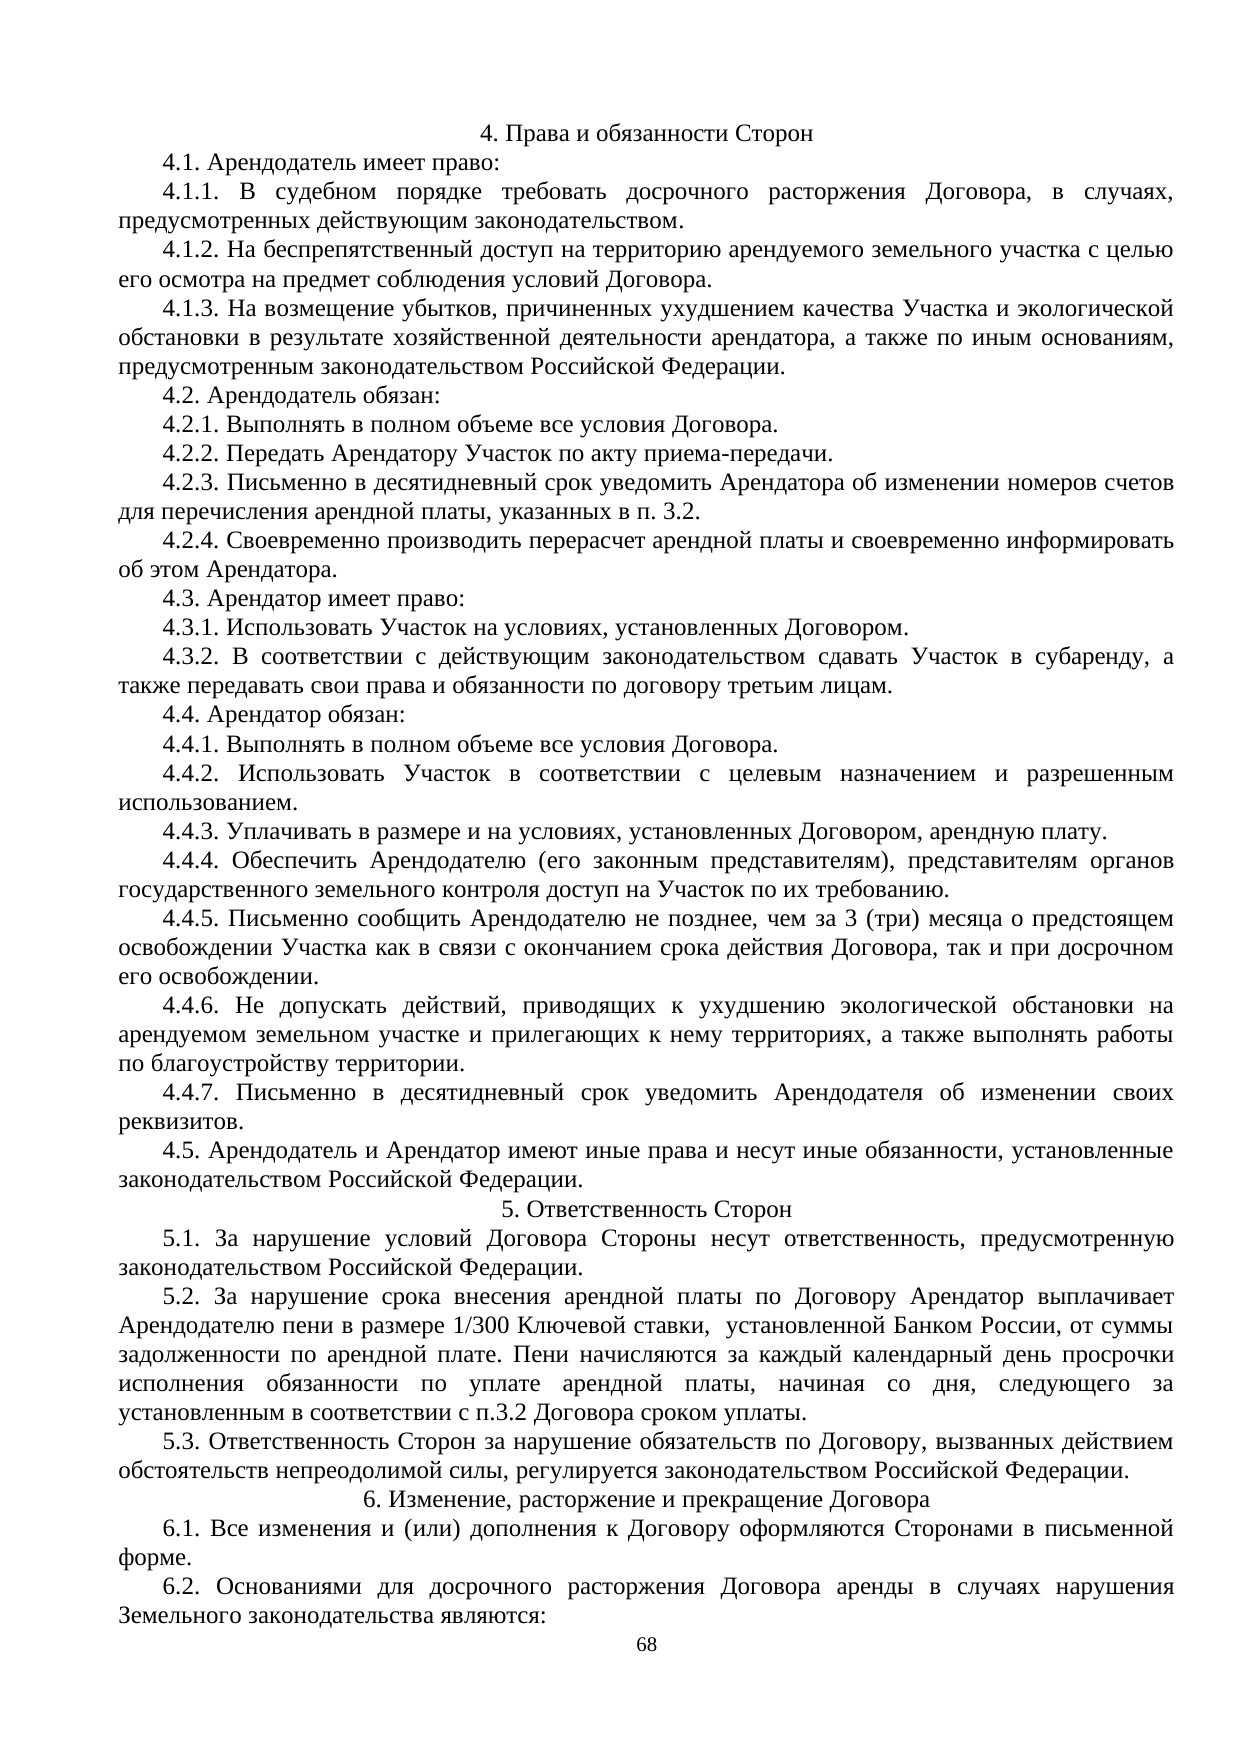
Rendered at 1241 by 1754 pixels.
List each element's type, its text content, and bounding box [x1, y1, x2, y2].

text 4.4.7. Письменно в десятидневный срок уведомить Арендодателя об изменении своих реквизитов. [118, 1077, 1175, 1135]
text 5.1. За нарушение условий Договора Стороны несут ответственность, предусмотренную законодательством Российской Федерации. [118, 1222, 1175, 1281]
text 4.4. Арендатор обязан: [118, 699, 1175, 728]
text 4.3. Арендатор имеет право: [118, 583, 1175, 612]
text 6.2. Основаниями для досрочного расторжения Договора аренды в случаях нарушения Земельного законодательства являются: [118, 1571, 1175, 1629]
text 4.4.6. Не допускать действий, приводящих к ухудшению экологической обстановки на арендуемом земельном участке и прилегающих к нему территориях, а также выполнять работы по благоустройству территории. [118, 990, 1175, 1077]
text 5.3. Ответственность Сторон за нарушение обязательств по Договору, вызванных действием обстоятельств непреодолимой силы, регулируется законодательством Российской Федерации. [118, 1426, 1175, 1484]
text 4.4.5. Письменно сообщить Арендодателю не позднее, чем за 3 (три) месяца о предстоящем освобождении Участка как в связи с окончанием срока действия Договора, так и при досрочном его освобождении. [118, 903, 1175, 990]
text 4.1.3. На возмещение убытков, причиненных ухудшением качества Участка и экологической обстановки в результате хозяйственной деятельности арендатора, а также по иным основаниям, предусмотренным законодательством Российской Федерации. [118, 292, 1175, 380]
text 4. Права и обязанности Сторон [118, 118, 1175, 147]
text 4.3.2. В соответствии с действующим законодательством сдавать Участок в субаренду, а также передавать свои права и обязанности по договору третьим лицам. [118, 641, 1175, 699]
text 4.4.2. Использовать Участок в соответствии с целевым назначением и разрешенным использованием. [118, 757, 1175, 816]
text 5. Ответственность Сторон [118, 1193, 1175, 1222]
text 4.4.4. Обеспечить Арендодателю (его законным представителям), представителям органов государственного земельного контроля доступ на Участок по их требованию. [118, 845, 1175, 903]
text 4.1.1. В судебном порядке требовать досрочного расторжения Договора, в случаях, предусмотренных действующим законодательством. [118, 176, 1175, 234]
text 4.2. Арендодатель обязан: [118, 380, 1175, 409]
text 4.4.1. Выполнять в полном объеме все условия Договора. [118, 728, 1175, 757]
text 4.1. Арендодатель имеет право: [118, 147, 1175, 176]
text 4.2.3. Письменно в десятидневный срок уведомить Арендатора об изменении номеров счетов для перечисления арендной платы, указанных в п. 3.2. [118, 467, 1175, 525]
text 6. Изменение, расторжение и прекращение Договора [118, 1484, 1175, 1513]
text 4.1.2. На беспрепятственный доступ на территорию арендуемого земельного участка с целью его осмотра на предмет соблюдения условий Договора. [118, 234, 1175, 292]
text 5.2. За нарушение срока внесения арендной платы по Договору Арендатор выплачивает Арендодателю пени в размере 1/300 Ключевой ставки, установленной Банком России, от суммы задолженности по арендной плате. Пени начисляются за каждый календарный день просрочки исполнения обязанности по уплате арендной платы, начиная со дня, следующего за установленным в соответствии с п.3.2 Договора сроком уплаты. [118, 1281, 1175, 1426]
text 4.2.4. Своевременно производить перерасчет арендной платы и своевременно информировать об этом Арендатора. [118, 525, 1175, 583]
text 4.4.3. Уплачивать в размере и на условиях, установленных Договором, арендную плату. [118, 816, 1175, 845]
text 6.1. Все изменения и (или) дополнения к Договору оформляются Сторонами в письменной форме. [118, 1513, 1175, 1571]
text 4.2.1. Выполнять в полном объеме все условия Договора. [118, 409, 1175, 438]
text 4.3.1. Использовать Участок на условиях, установленных Договором. [118, 612, 1175, 641]
text 4.5. Арендодатель и Арендатор имеют иные права и несут иные обязанности, установленные законодательством Российской Федерации. [118, 1135, 1175, 1193]
text 4.2.2. Передать Арендатору Участок по акту приема-передачи. [118, 438, 1175, 467]
